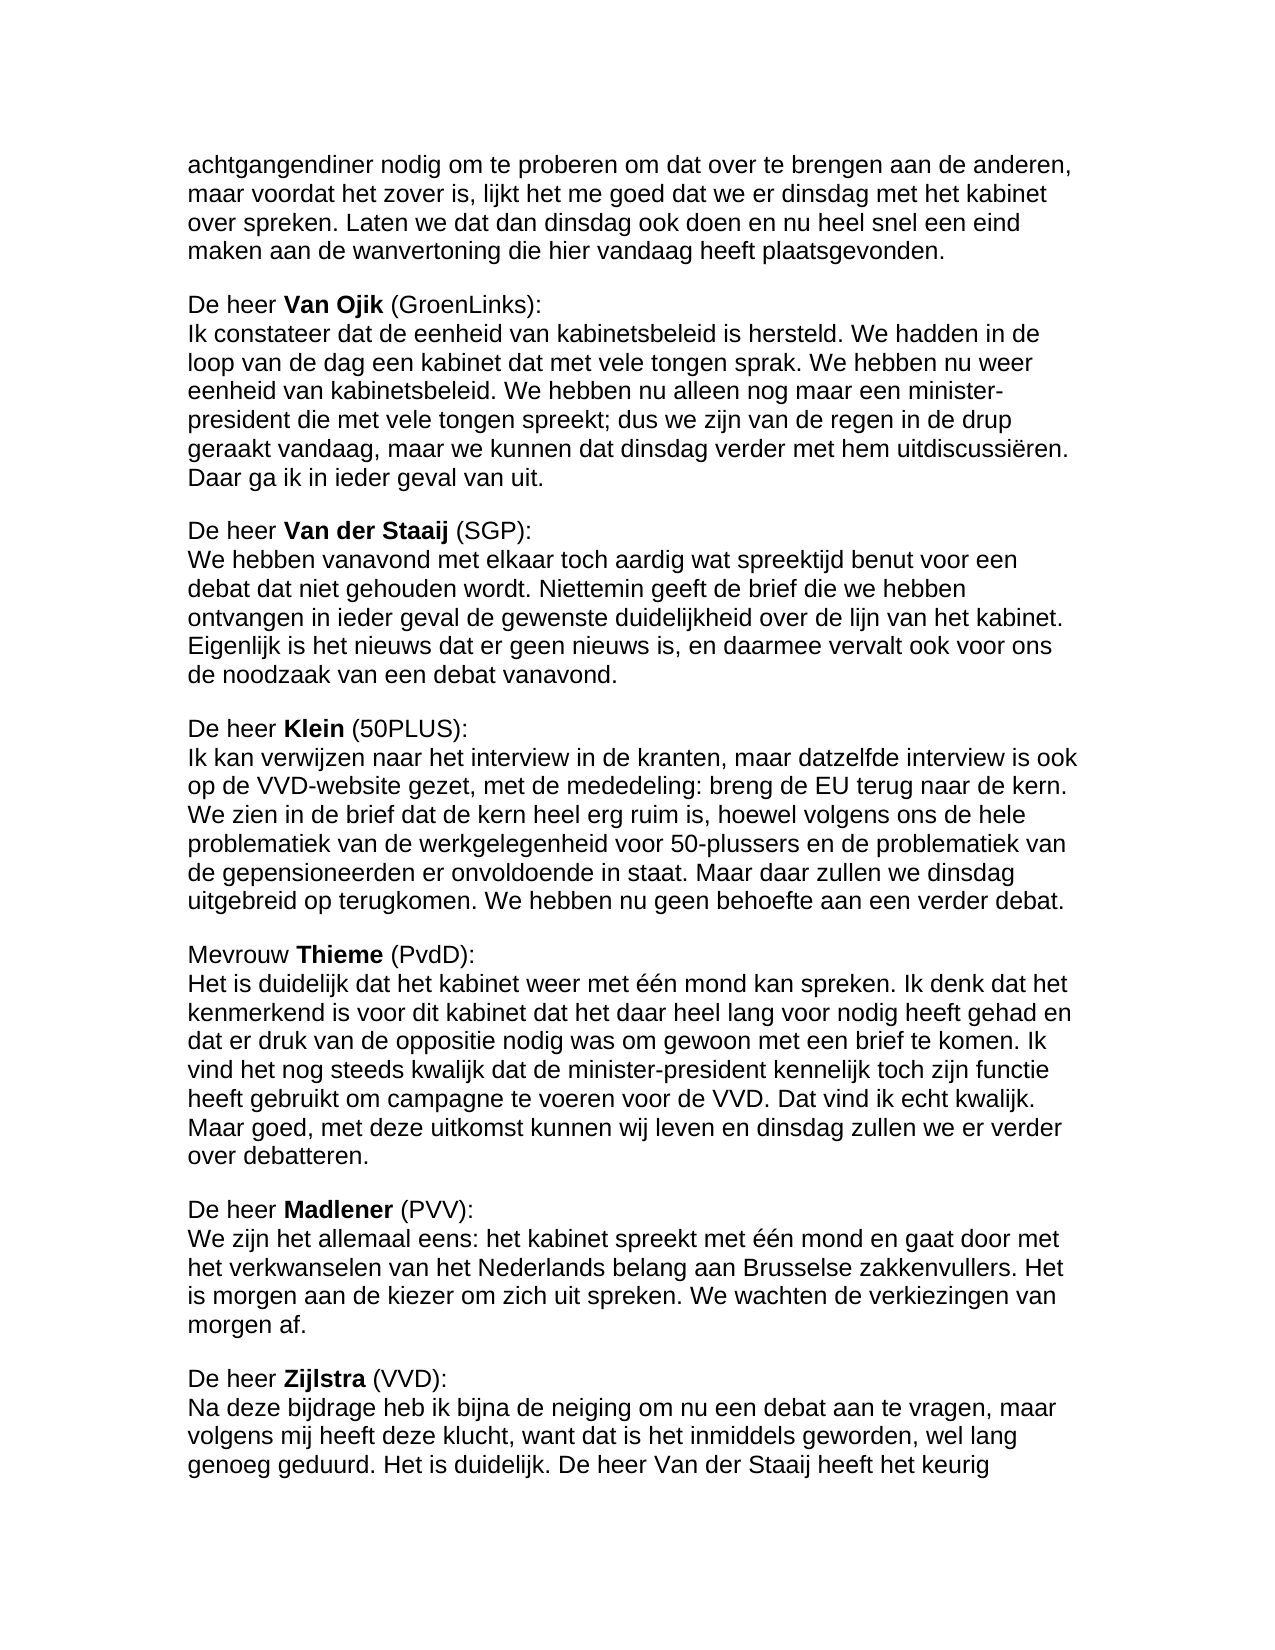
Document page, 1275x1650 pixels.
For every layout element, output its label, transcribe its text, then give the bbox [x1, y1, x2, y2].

text De heer Van der Staaij (SGP): We hebben vanavond met elkaar toch aardig wat spreektijd benut voor een debat dat niet gehouden wordt. Niettemin geeft de brief die we hebben ontvangen in ieder geval de gewenste duidelijkheid over de lijn van het kabinet. Eigenlijk is het nieuws dat er geen nieuws is, en daarmee vervalt ook voor ons de noodzaak van een debat vanavond. [187, 516, 1087, 689]
text De heer Van Ojik (GroenLinks): Ik constateer dat de eenheid van kabinetsbeleid is hersteld. We hadden in de loop van de dag een kabinet dat met vele tongen sprak. We hebben nu weer eenheid van kabinetsbeleid. We hebben nu alleen nog maar een minister-president die met vele tongen spreekt; dus we zijn van de regen in de drup geraakt vandaag, maar we kunnen dat dinsdag verder met hem uitdiscussiëren. Daar ga ik in ieder geval van uit. [187, 290, 1087, 491]
text Mevrouw Thieme (PvdD): Het is duidelijk dat het kabinet weer met één mond kan spreken. Ik denk dat het kenmerkend is voor dit kabinet dat het daar heel lang voor nodig heeft gehad en dat er druk van de oppositie nodig was om gewoon met een brief te komen. Ik vind het nog steeds kwalijk dat de minister-president kennelijk toch zijn functie heeft gebruikt om campagne te voeren voor de VVD. Dat vind ik echt kwalijk. Maar goed, met deze uitkomst kunnen wij leven en dinsdag zullen we er verder over debatteren. [187, 940, 1087, 1170]
text De heer Klein (50PLUS): Ik kan verwijzen naar het interview in de kranten, maar datzelfde interview is ook op de VVD-website gezet, met de mededeling: breng de EU terug naar de kern. We zien in de brief dat de kern heel erg ruim is, hoewel volgens ons de hele problematiek van de werkgelegenheid voor 50-plussers en de problematiek van de gepensioneerden er onvoldoende in staat. Maar daar zullen we dinsdag uitgebreid op terugkomen. We hebben nu geen behoefte aan een verder debat. [187, 714, 1087, 915]
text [187, 150, 1087, 265]
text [187, 1364, 1087, 1479]
text De heer Madlener (PVV): We zijn het allemaal eens: het kabinet spreekt met één mond en gaat door met het verkwanselen van het Nederlands belang aan Brusselse zakkenvullers. Het is morgen aan de kiezer om zich uit spreken. We wachten de verkiezingen van morgen af. [187, 1195, 1087, 1339]
